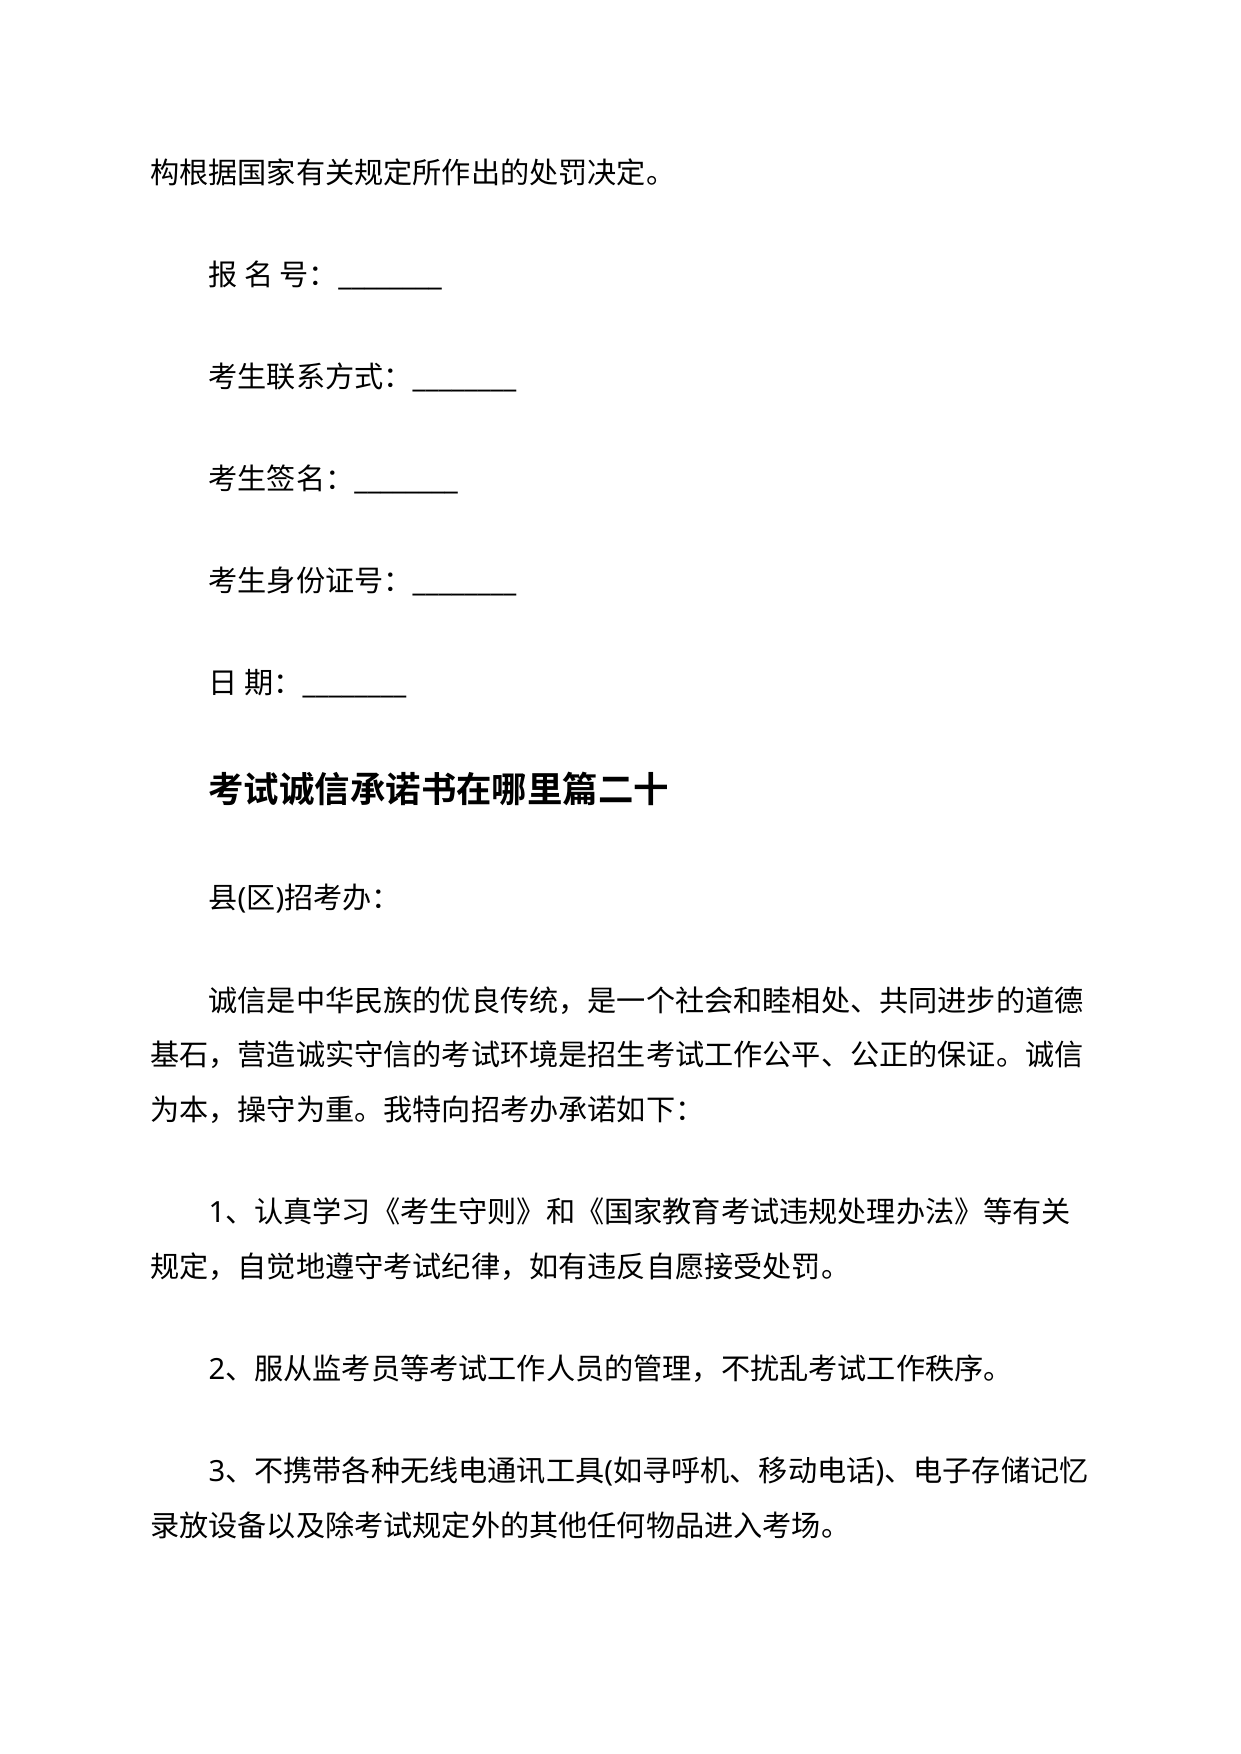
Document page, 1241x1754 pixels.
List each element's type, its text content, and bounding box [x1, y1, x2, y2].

text 县(区)招考办： [150, 875, 1090, 917]
text 日 期：________ [150, 660, 1090, 702]
text 考生身份证号：________ [150, 558, 1090, 600]
text 考生签名：________ [150, 456, 1090, 498]
text 3、不携带各种无线电通讯工具(如寻呼机、移动电话)、电子存储记忆录放设备以及除考试规定外的其他任何物品进入考场。 [150, 1447, 1090, 1545]
text 考生联系方式：________ [150, 354, 1090, 396]
text 2、服从监考员等考试工作人员的管理，不扰乱考试工作秩序。 [150, 1345, 1090, 1388]
text 考试诚信承诺书在哪里篇二十 [150, 762, 1090, 813]
text 报 名 号：________ [150, 252, 1090, 294]
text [150, 150, 1090, 192]
text 1、认真学习《考生守则》和《国家教育考试违规处理办法》等有关规定，自觉地遵守考试纪律，如有违反自愿接受处罚。 [150, 1189, 1090, 1286]
text 诚信是中华民族的优良传统，是一个社会和睦相处、共同进步的道德基石，营造诚实守信的考试环境是招生考试工作公平、公正的保证。诚信为本，操守为重。我特向招考办承诺如下： [150, 977, 1090, 1129]
